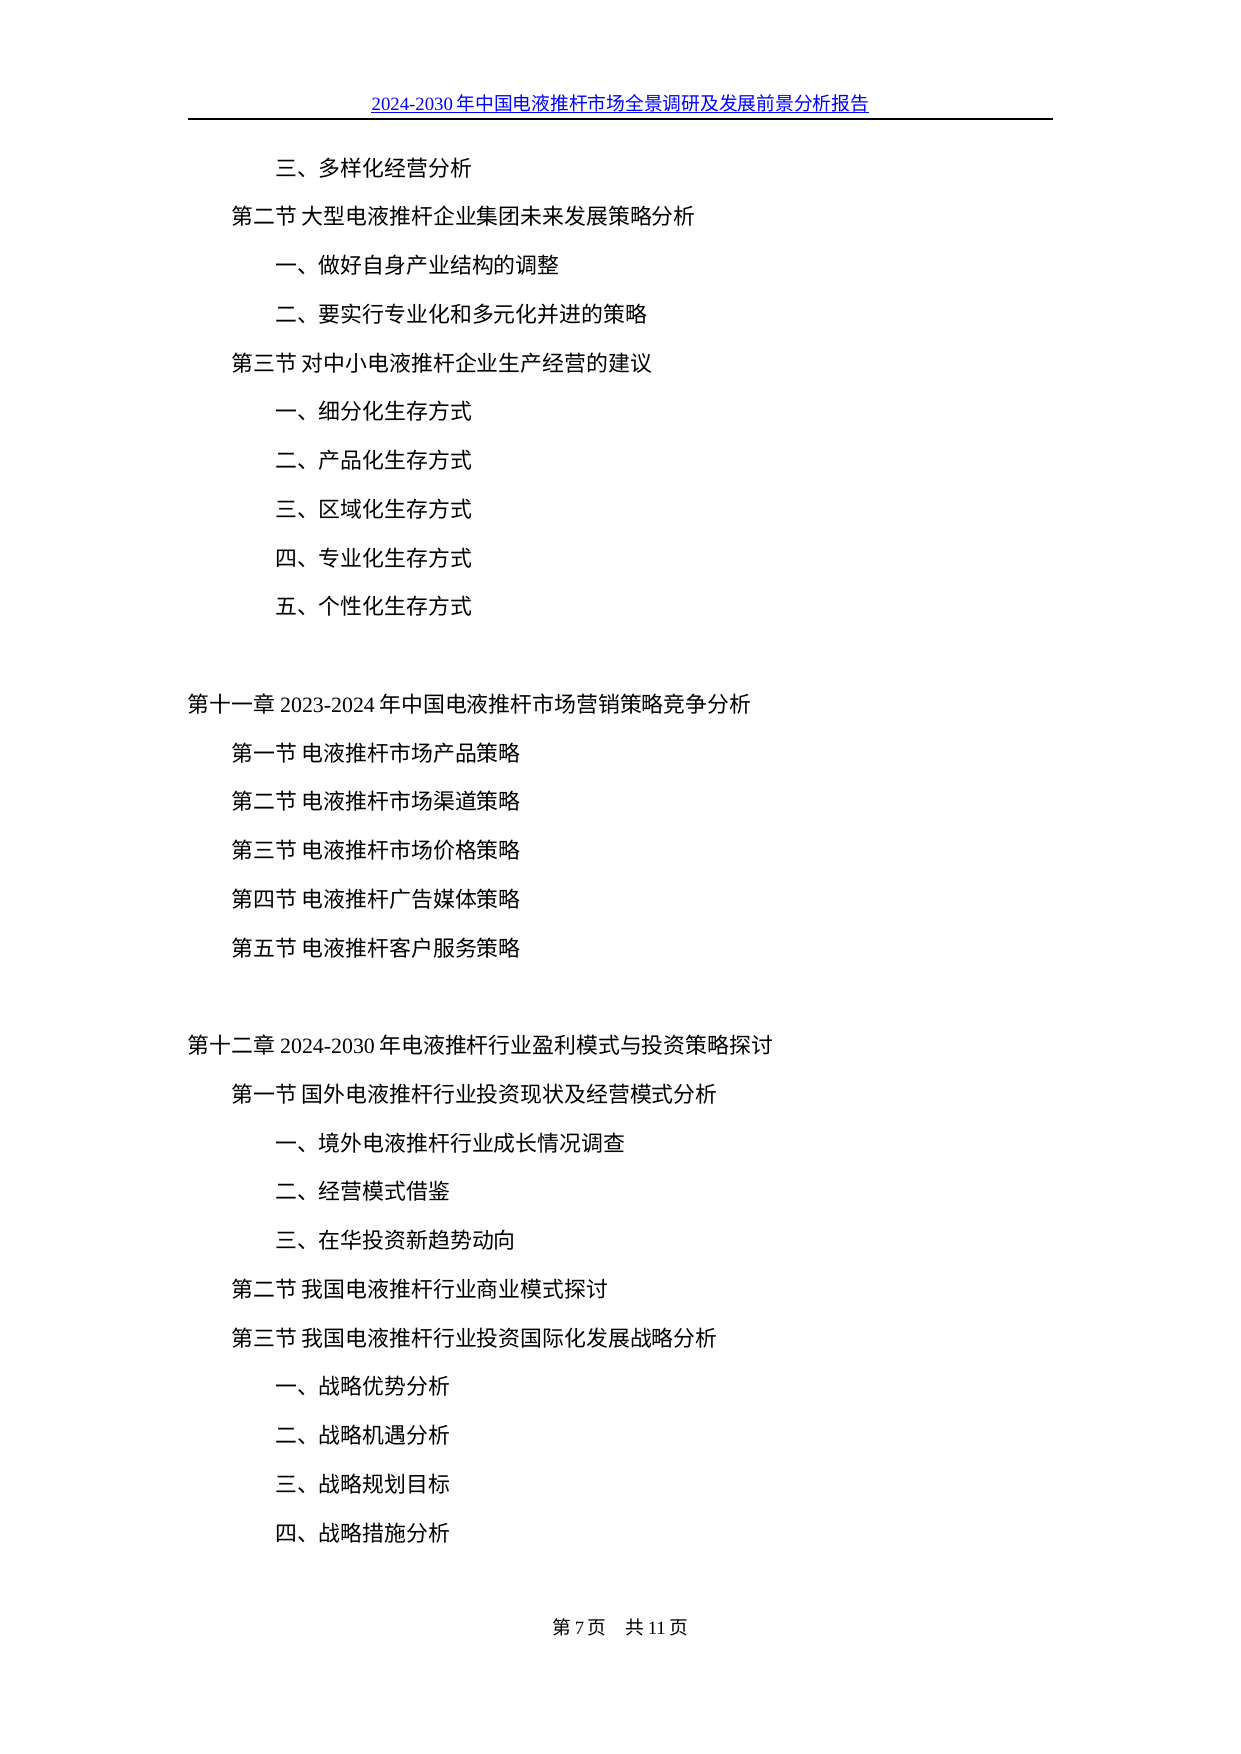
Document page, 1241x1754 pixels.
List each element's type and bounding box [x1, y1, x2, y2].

text [187, 150, 1053, 1548]
